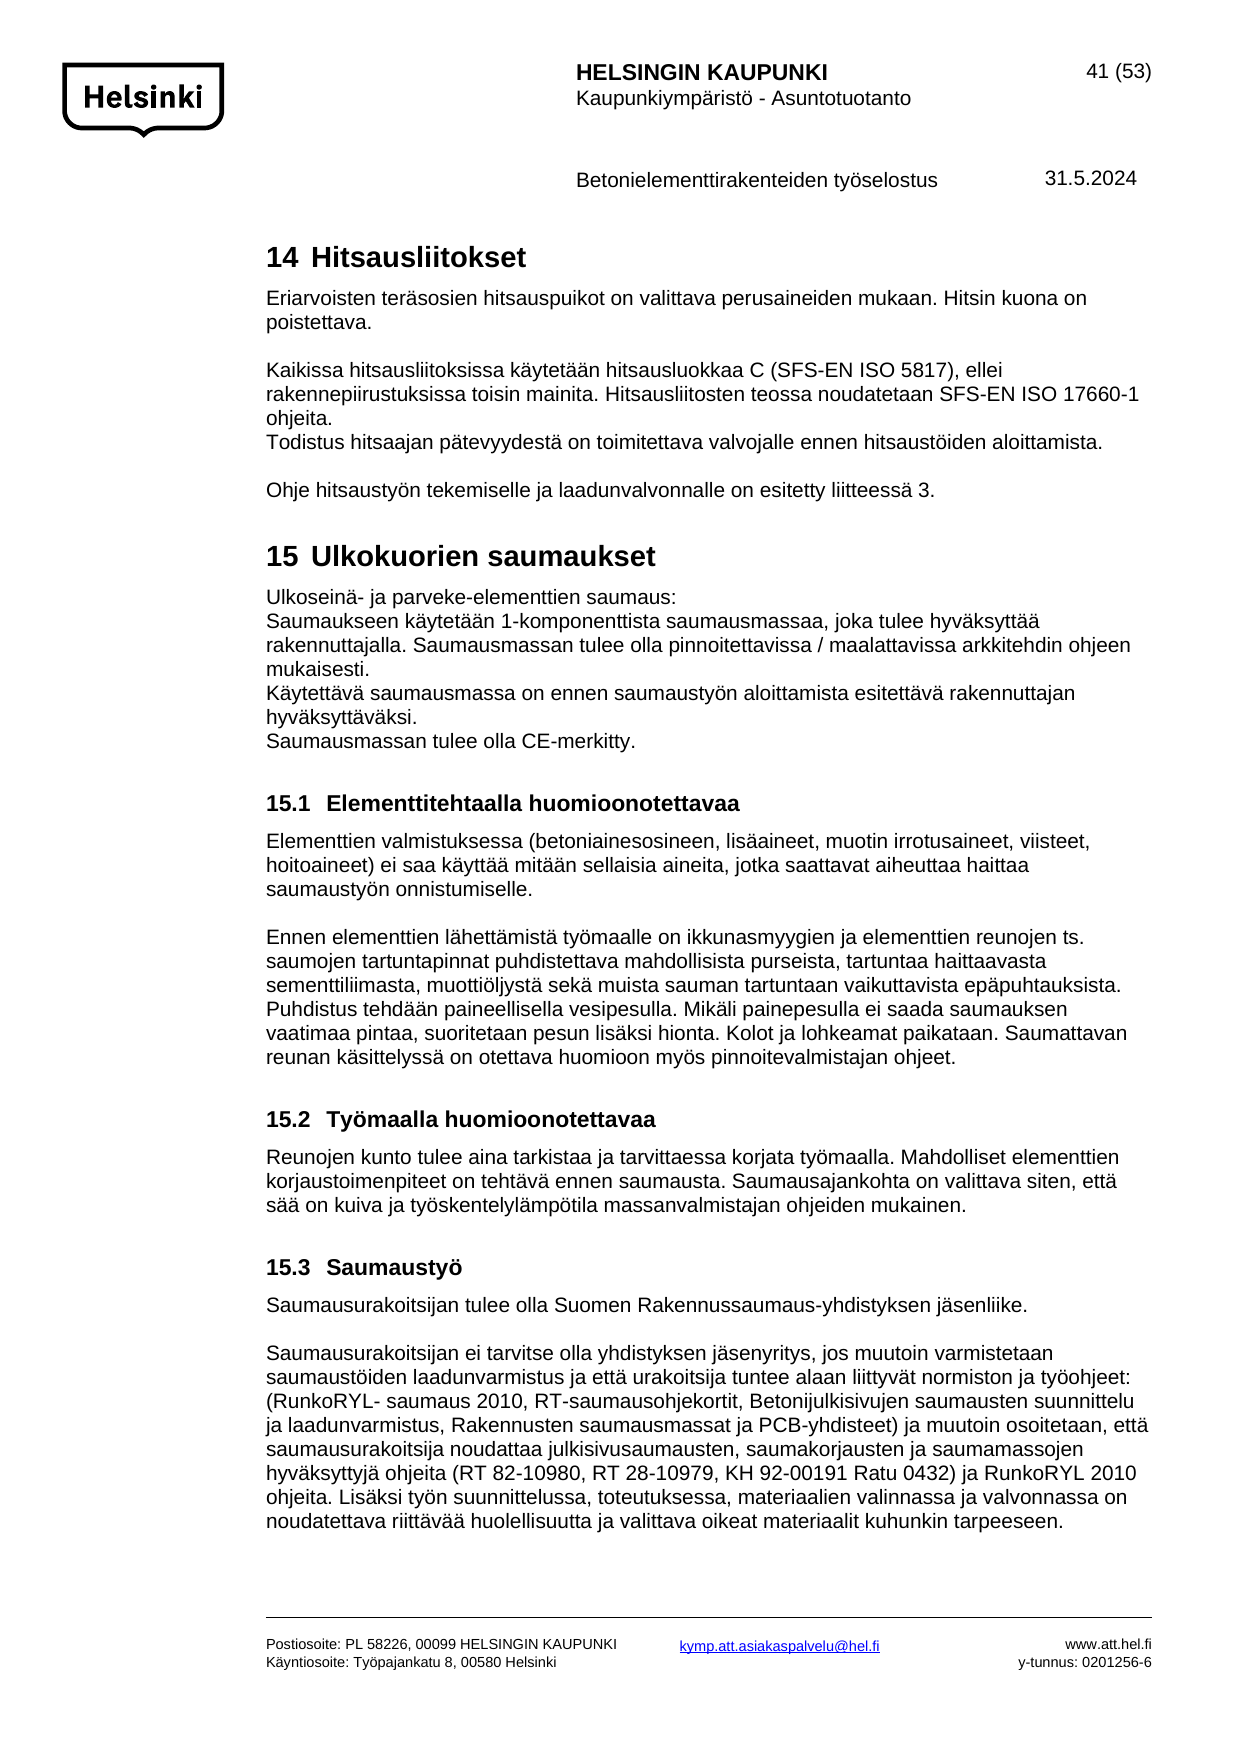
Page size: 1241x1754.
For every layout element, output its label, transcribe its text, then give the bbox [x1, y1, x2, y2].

subtitle Saumaustyö [266, 1254, 1152, 1281]
text Saumausurakoitsijan ei tarvitse olla yhdistyksen jäsenyritys, jos muutoin varmistetaan saumaustöiden laadunvarmistus ja että urakoitsija tuntee alaan liittyvät normiston ja työohjeet: (RunkoRYL- saumaus 2010, RT-saumausohjekortit, Betonijulkisivujen saumausten suunnittelu ja laadunvarmistus, Rakennusten saumausmassat ja PCB-yhdisteet) ja muutoin osoitetaan, että saumausurakoitsija noudattaa julkisivusaumausten, saumakorjausten ja saumamassojen hyväksyttyjä ohjeita (RT 82-10980, RT 28-10979, KH 92-00191 Ratu 0432) ja RunkoRYL 2010 ohjeita. Lisäksi työn suunnittelussa, toteutuksessa, materiaalien valinnassa ja valvonnassa on noudatettava riittävää huolellisuutta ja valittava oikeat materiaalit kuhunkin tarpeeseen. [266, 1341, 1152, 1533]
text Eriarvoisten teräsosien hitsauspuikot on valittava perusaineiden mukaan. Hitsin kuona on poistettava. [266, 286, 1152, 334]
text Käytettävä saumausmassa on ennen saumaustyön aloittamista esitettävä rakennuttajan hyväksyttäväksi. [266, 681, 1152, 729]
text Elementtien valmistuksessa (betoniainesosineen, lisäaineet, muotin irrotusaineet, viisteet, hoitoaineet) ei saa käyttää mitään sellaisia aineita, jotka saattavat aiheuttaa haittaa saumaustyön onnistumiselle. [266, 829, 1152, 901]
text Ohje hitsaustyön tekemiselle ja laadunvalvonnalle on esitetty liitteessä 3. [266, 477, 1152, 501]
text Todistus hitsaajan pätevyydestä on toimitettava valvojalle ennen hitsaustöiden aloittamista. [266, 429, 1152, 453]
text Ennen elementtien lähettämistä työmaalle on ikkunasmyygien ja elementtien reunojen ts. saumojen tartuntapinnat puhdistettava mahdollisista purseista, tartuntaa haittaavasta sementtiliimasta, muottiöljystä sekä muista sauman tartuntaan vaikuttavista epäpuhtauksista. Puhdistus tehdään paineellisella vesipesulla. Mikäli painepesulla ei saada saumauksen vaatimaa pintaa, suoritetaan pesun lisäksi hionta. Kolot ja lohkeamat paikataan. Saumattavan reunan käsittelyssä on otettava huomioon myös pinnoitevalmistajan ohjeet. [266, 925, 1152, 1069]
text Saumaukseen käytetään 1-komponenttista saumausmassaa, joka tulee hyväksyttää rakennuttajalla. Saumausmassan tulee olla pinnoitettavissa / maalattavissa arkkitehdin ohjeen mukaisesti. [266, 609, 1152, 681]
text Ulkoseinä- ja parveke-elementtien saumaus: [266, 585, 1152, 609]
text Kaikissa hitsausliitoksissa käytetään hitsausluokkaa C (SFS-EN ISO 5817), ellei rakennepiirustuksissa toisin mainita. Hitsausliitosten teossa noudatetaan SFS-EN ISO 17660-1 ohjeita. [266, 358, 1152, 429]
subtitle Työmaalla huomioonotettavaa [266, 1106, 1152, 1132]
subtitle Elementtitehtaalla huomioonotettavaa [266, 790, 1152, 817]
text Saumausmassan tulee olla CE-merkitty. [266, 729, 1152, 753]
text Saumausurakoitsijan tulee olla Suomen Rakennussaumaus-yhdistyksen jäsenliike. [266, 1293, 1152, 1317]
text Reunojen kunto tulee aina tarkistaa ja tarvittaessa korjata työmaalla. Mahdolliset elementtien korjaustoimenpiteet on tehtävä ennen saumausta. Saumausajankohta on valittava siten, että sää on kuiva ja työskentelylämpötila massanvalmistajan ohjeiden mukainen. [266, 1145, 1152, 1217]
subtitle Hitsausliitokset [266, 240, 1152, 273]
subtitle Ulkokuorien saumaukset [266, 539, 1152, 572]
